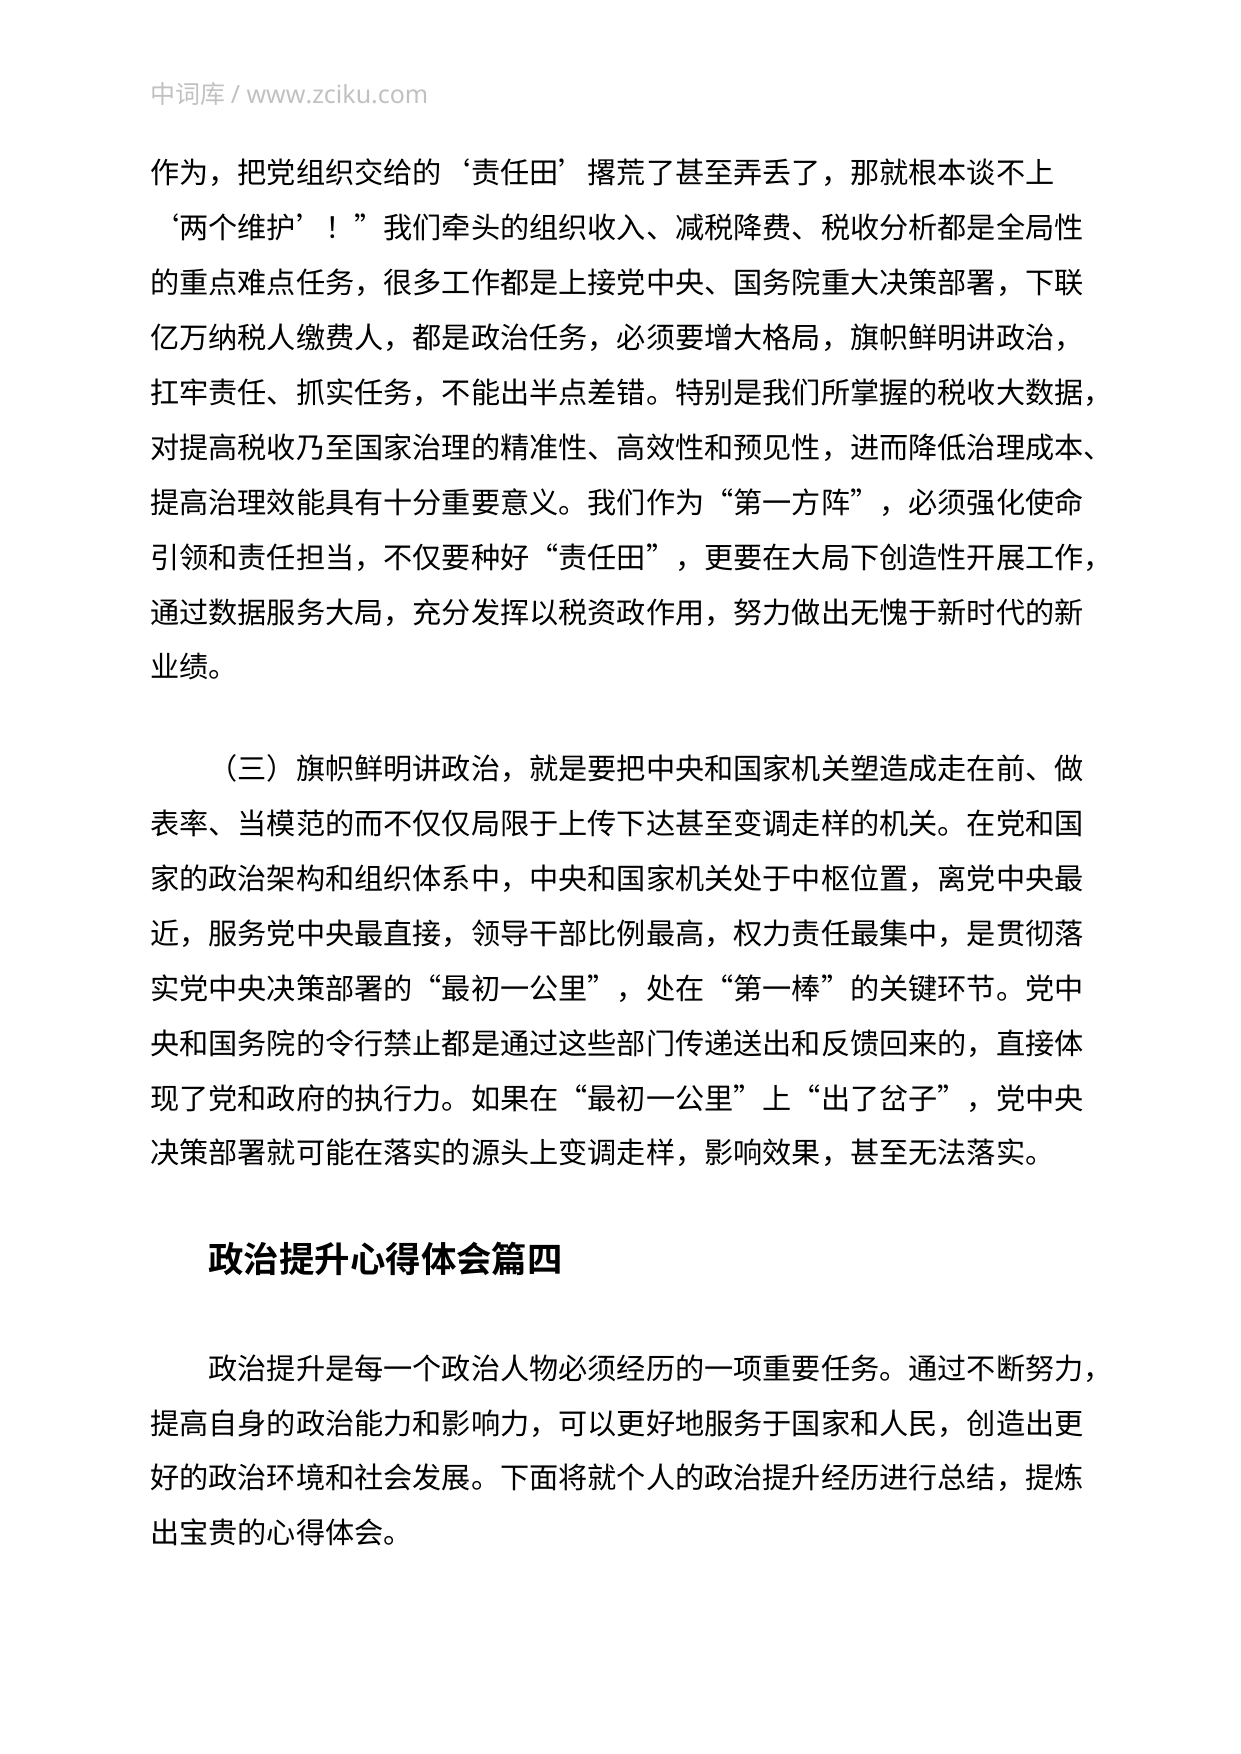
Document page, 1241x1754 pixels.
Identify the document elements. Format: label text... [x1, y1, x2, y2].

text （三）旗帜鲜明讲政治，就是要把中央和国家机关塑造成走在前、做表率、当模范的而不仅仅局限于上传下达甚至变调走样的机关。在党和国家的政治架构和组织体系中，中央和国家机关处于中枢位置，离党中央最近，服务党中央最直接，领导干部比例最高，权力责任最集中，是贯彻落实党中央决策部署的“最初一公里”，处在“第一棒”的关键环节。党中央和国务院的令行禁止都是通过这些部门传递送出和反馈回来的，直接体现了党和政府的执行力。如果在“最初一公里”上“出了岔子”，党中央决策部署就可能在落实的源头上变调走样，影响效果，甚至无法落实。 [150, 746, 1090, 1172]
text 政治提升心得体会篇四 [150, 1232, 1090, 1283]
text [150, 150, 1090, 686]
text 政治提升是每一个政治人物必须经历的一项重要任务。通过不断努力，提高自身的政治能力和影响力，可以更好地服务于国家和人民，创造出更好的政治环境和社会发展。下面将就个人的政治提升经历进行总结，提炼出宝贵的心得体会。 [150, 1345, 1090, 1552]
